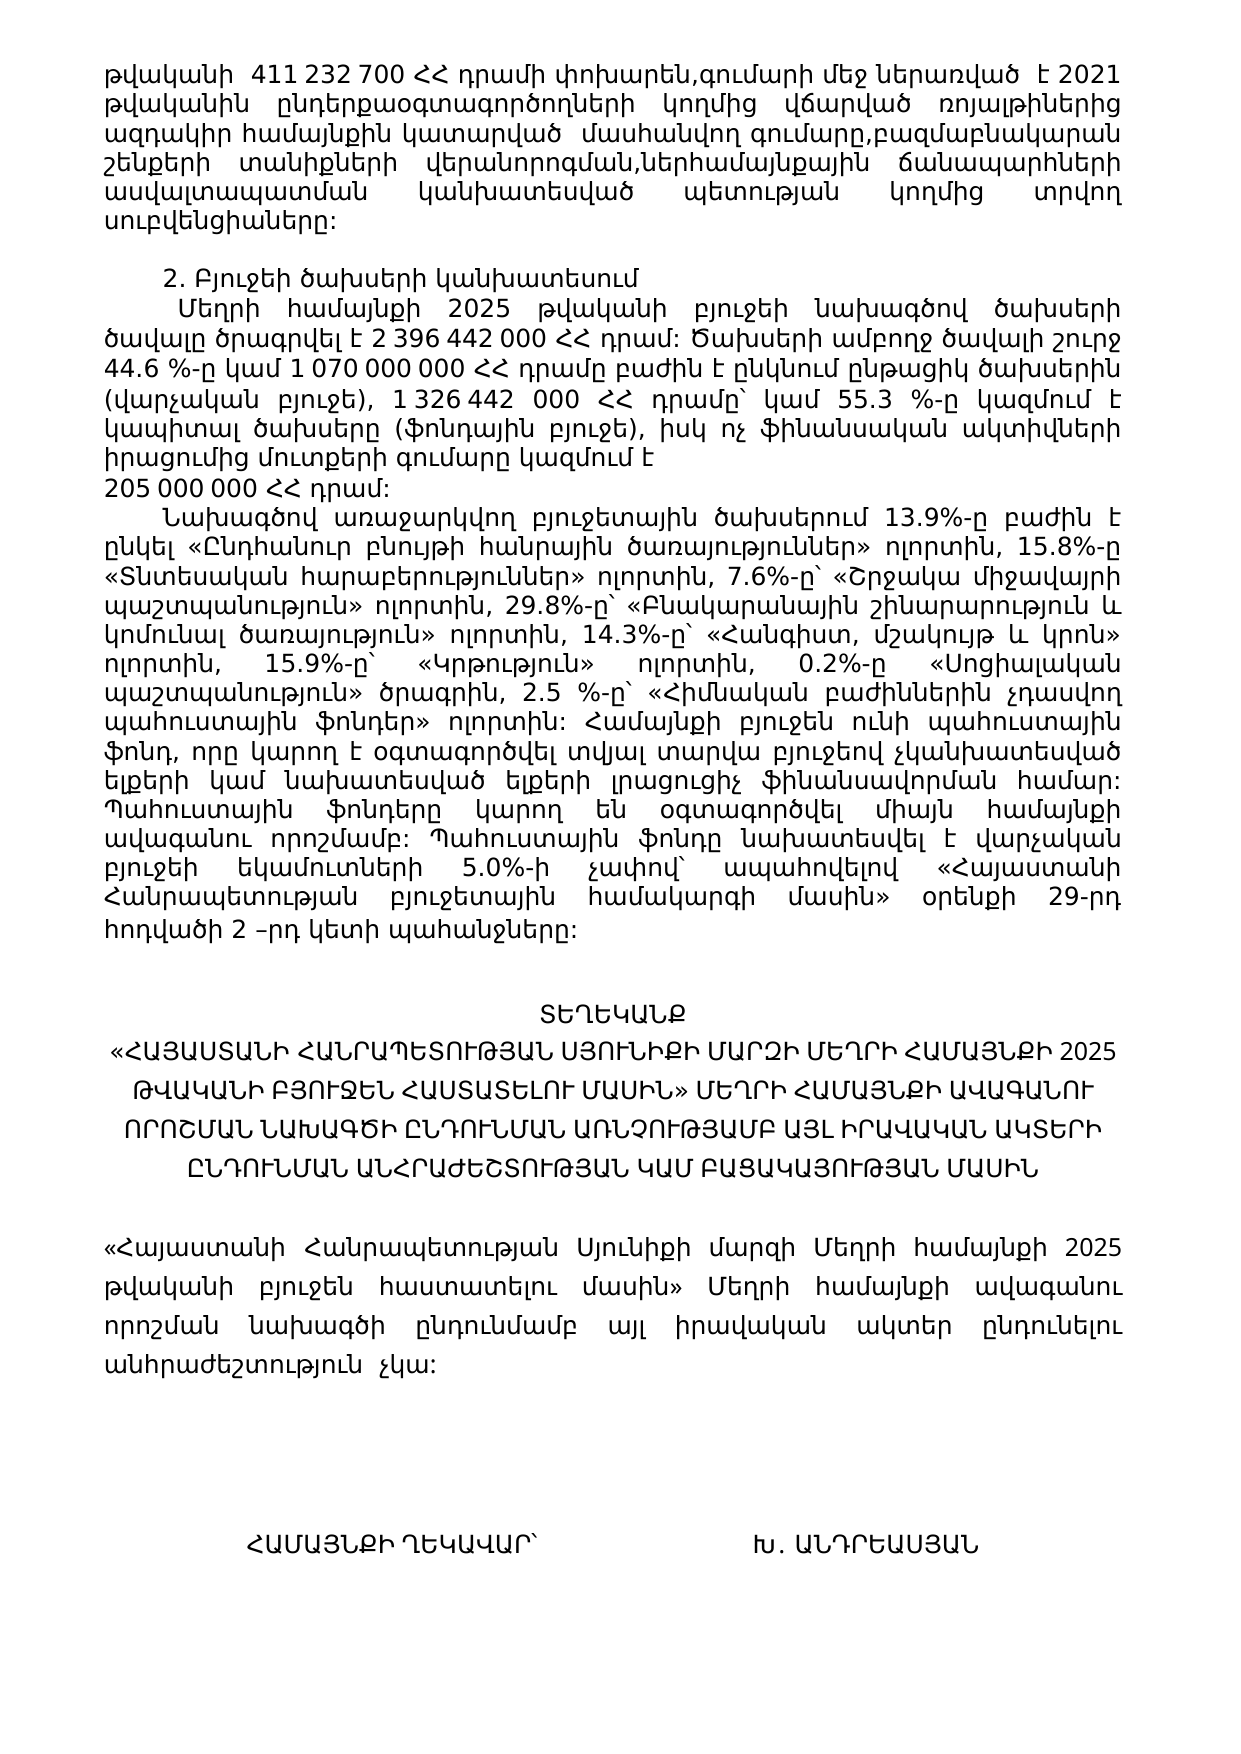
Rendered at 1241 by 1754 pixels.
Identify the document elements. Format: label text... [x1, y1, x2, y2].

text 205 000 000 ՀՀ դրամ: [103, 473, 1122, 503]
text Նախագծով առաջարկվող բյուջետային ծախսերում 13.9%-ը բաժին է ընկել «Ընդհանուր բնույթի հանրային ծառայություններ» ոլորտին, 15.8%-ը «Տնտեսական հարաբերություններ» ոլորտին, 7.6%-ը՝ «Շրջակա միջավայրի պաշտպանություն» ոլորտին, 29.8%-ը՝ «Բնակարանային շինարարություն և կոմունալ ծառայություն» ոլորտին, 14.3%-ը՝ «Հանգիստ, մշակույթ և կրոն» ոլորտին, 15.9%-ը՝ «Կրթություն» ոլորտին, 0.2%-ը «Սոցիալական պաշտպանություն» ծրագրին, 2.5 %-ը՝ «Հիմնական բաժիններին չդասվող պահուստային ֆոնդեր» ոլորտին: Համայնքի բյուջեն ունի պահուստային ֆոնդ, որը կարող է օգտագործվել տվյալ տարվա բյուջեով չկանխատեսված ելքերի կամ նախատեսված ելքերի լրացուցիչ ֆինանսավորման համար: Պահուստային ֆոնդերը կարող են օգտագործվել միայն համայնքի ավագանու որոշմամբ: Պահուստային ֆոնդը նախատեսվել է վարչական բյուջեի եկամուտների 5.0%-ի չափով՝ ապահովելով «Հայաստանի Հանրապետության բյուջետային համակարգի մասին» օրենքի 29-րդ հոդվածի 2 –րդ կետի պահանջները: [103, 503, 1122, 946]
text ԸՆԴՈՒՆՄԱՆ ԱՆՀՐԱԺԵՇՏՈՒԹՅԱՆ ԿԱՄ ԲԱՑԱԿԱՅՈՒԹՅԱՆ ՄԱՍԻՆ [103, 1151, 1122, 1185]
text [103, 59, 1122, 235]
text 2. Բյուջեի ծախսերի կանխատեսում [103, 264, 1122, 294]
text «ՀԱՅԱՍՏԱՆԻ ՀԱՆՐԱՊԵՏՈՒԹՅԱՆ ՍՅՈՒՆԻՔԻ ՄԱՐԶԻ ՄԵՂՐԻ ՀԱՄԱՅՆՔԻ 2025 ԹՎԱԿԱՆԻ ԲՅՈՒՋԵՆ ՀԱՍՏԱՏԵԼՈՒ ՄԱՍԻՆ» ՄԵՂՐԻ ՀԱՄԱՅՆՔԻ ԱՎԱԳԱՆՈՒ ՈՐՈՇՄԱՆ ՆԱԽԱԳԾԻ ԸՆԴՈՒՆՄԱՆ ԱՌՆՉՈՒԹՅԱՄԲ ԱՅԼ ԻՐԱՎԱԿԱՆ ԱԿՏԵՐԻ [103, 1034, 1122, 1146]
text ՏԵՂԵԿԱՆՔ [103, 1000, 1122, 1029]
text ՀԱՄԱՅՆՔԻ ՂԵԿԱՎԱՐ՝ Խ․ ԱՆԴՐԵԱՍՅԱՆ [103, 1527, 1122, 1561]
text «Հայաստանի Հանրապետության Սյունիքի մարզի Մեղրի համայնքի 2025 թվականի բյուջեն հաստատելու մասին» Մեղրի համայնքի ավագանու որոշման նախագծի ընդունմամբ այլ իրավական ակտեր ընդունելու անհրաժեշտություն չկա: [103, 1229, 1122, 1381]
text Մեղրի համայնքի 2025 թվականի բյուջեի նախագծով ծախսերի ծավալը ծրագրվել է 2 396 442 000 ՀՀ դրամ: Ծախսերի ամբողջ ծավալի շուրջ 44.6 %-ը կամ 1 070 000 000 ՀՀ դրամը բաժին է ընկնում ընթացիկ ծախսերին (վարչական բյուջե), 1 326 442 000 ՀՀ դրամը՝ կամ 55.3 %-ը կազմում է կապիտալ ծախսերը (ֆոնդային բյուջե), իսկ ոչ ֆինանսական ակտիվների իրացումից մուտքերի գումարը կազմում է [103, 294, 1122, 473]
